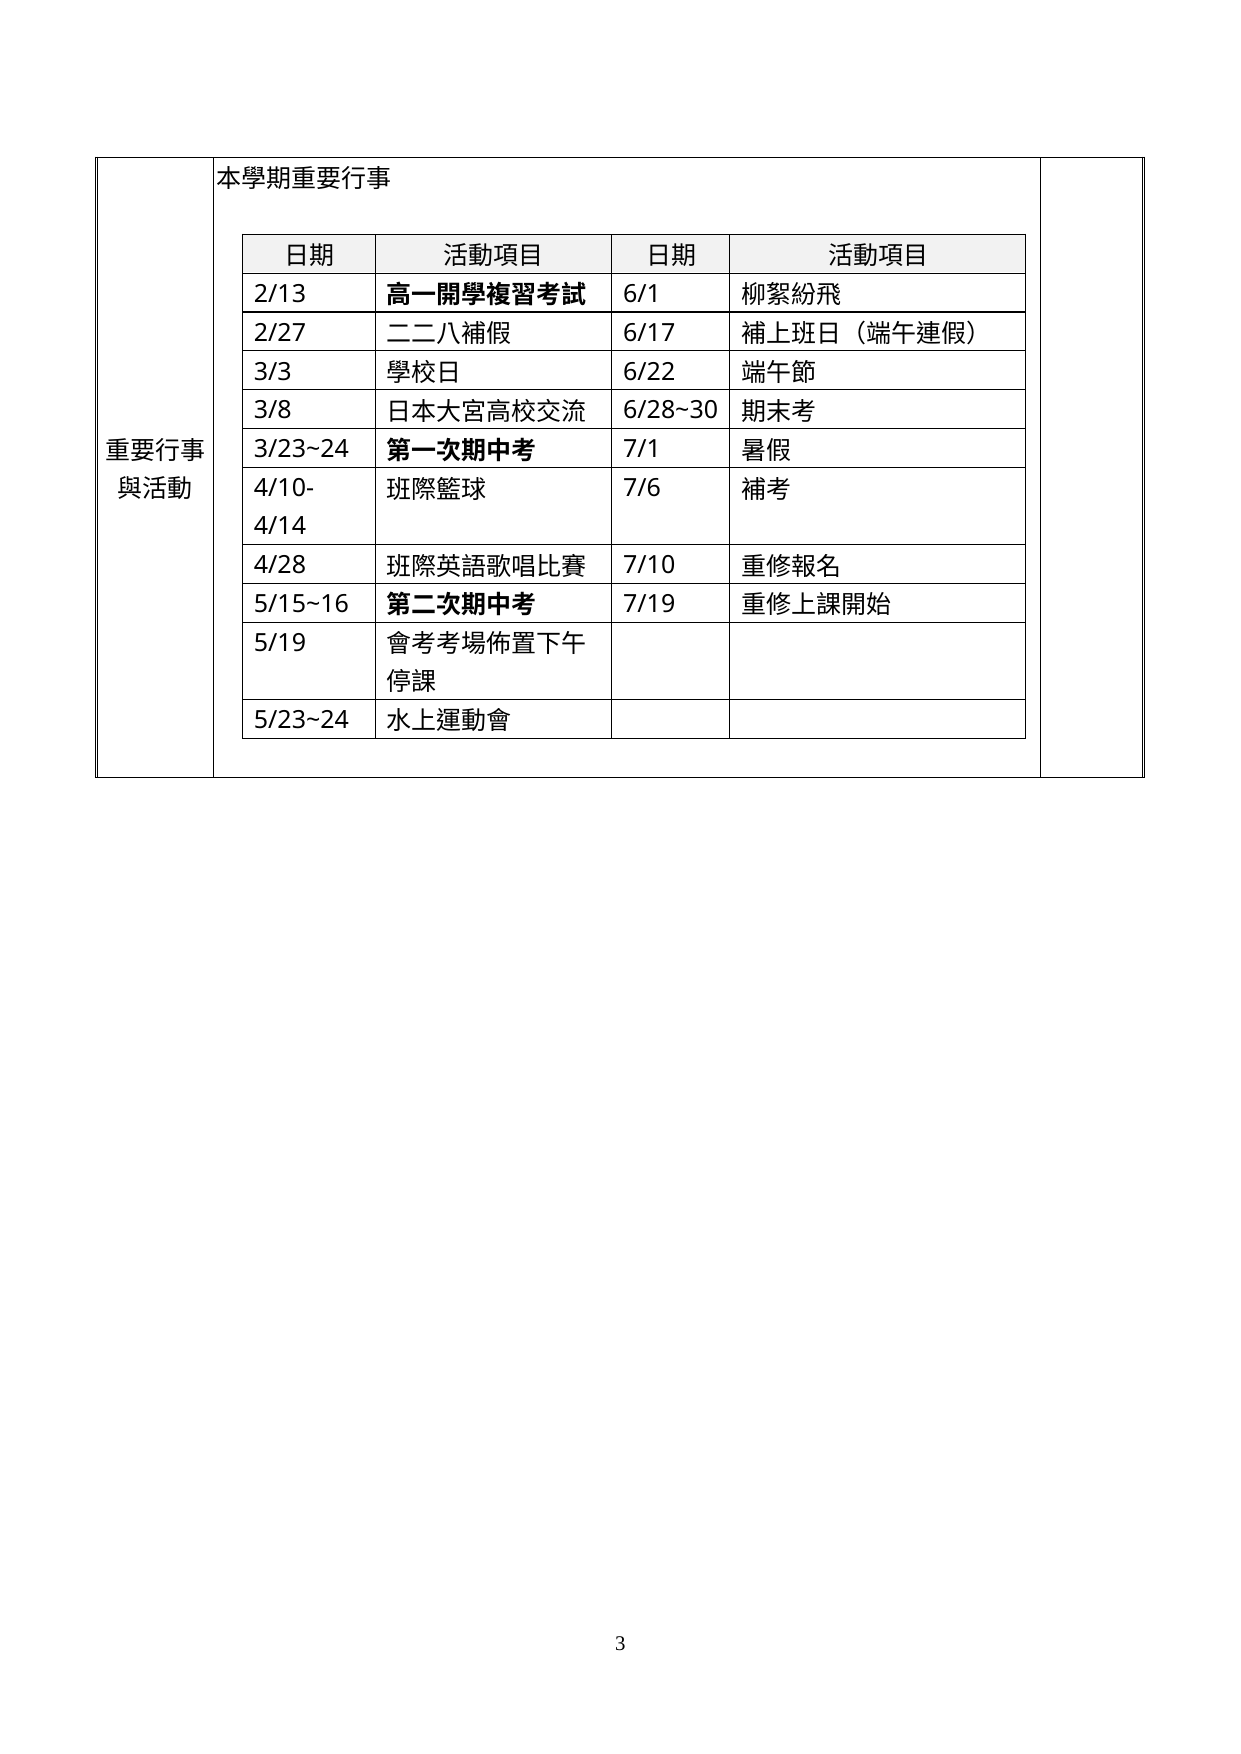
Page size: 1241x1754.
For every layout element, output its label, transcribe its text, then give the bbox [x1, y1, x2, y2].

table_cell 重要行事 與活動 [98, 158, 213, 777]
table_cell [1041, 158, 1142, 777]
table_cell 本學期重要行事 [214, 158, 1040, 777]
